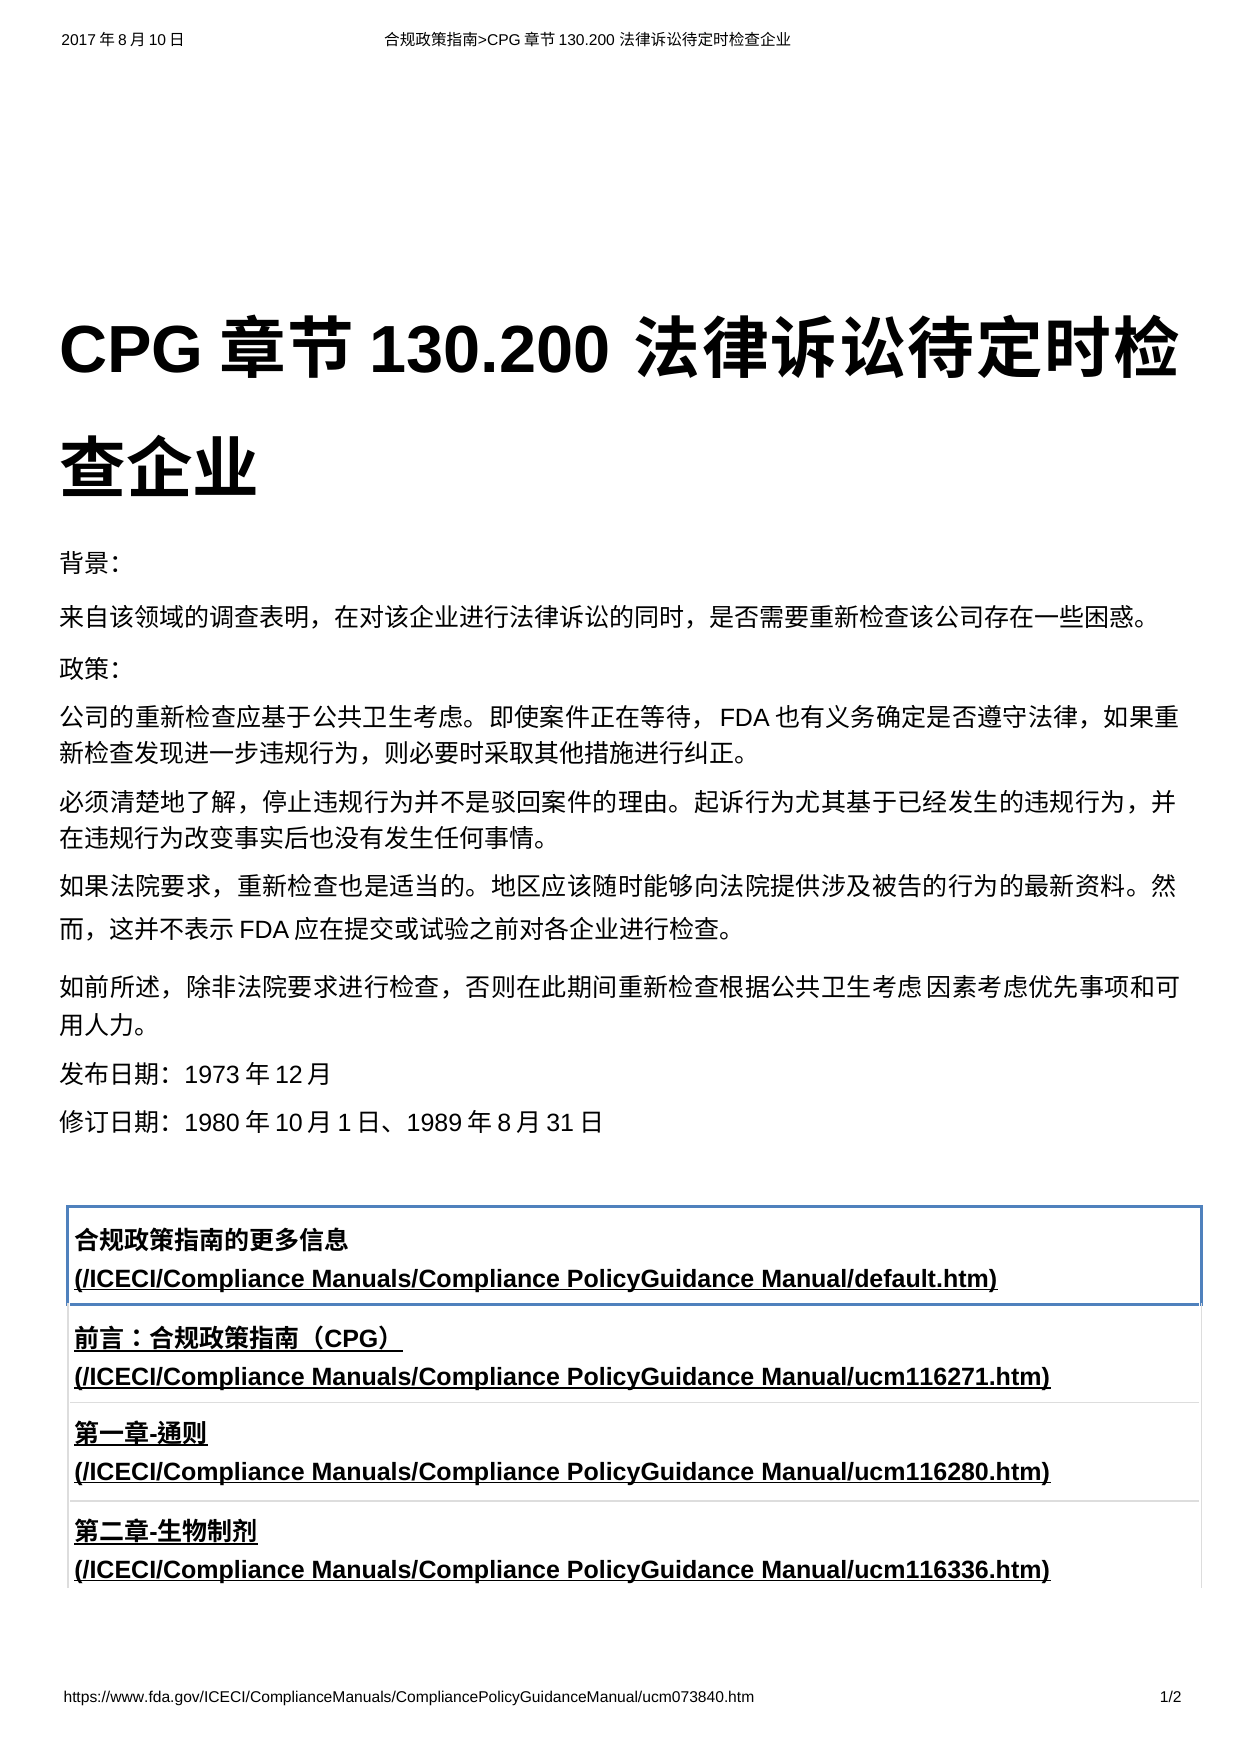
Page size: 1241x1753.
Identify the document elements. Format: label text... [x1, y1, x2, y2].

text 公司的重新检查应基于公共卫生考虑。即使案件正在等待，FDA也有义务确定是否遵守法律，如果重新检查发现进一步违规行为，则必要时采取其他措施进行纠正。 [59, 703, 1181, 768]
table_cell 第一章-通则 (/ICECI/Compliance Manuals/Compliance PolicyGuidance Manual/ucm116280.htm) [69, 1402, 1201, 1500]
text 如前所述，除非法院要求进行检查，否则在此期间重新检查根据公共卫生考虑因素考虑优先事项和可用人力。 [59, 968, 1181, 1040]
text 必须清楚地了解，停止违规行为并不是驳回案件的理由。起诉行为尤其基于已经发生的违规行为，并在违规行为改变事实后也没有发生任何事情。 [59, 788, 1181, 852]
text 修订日期：1980年10月1日、1989年8月31日 [59, 1108, 1181, 1137]
table_cell 前言：合规政策指南（CPG） (/ICECI/Compliance Manuals/Compliance PolicyGuidance Manual/ucm116271.htm) [69, 1303, 1201, 1402]
table_cell 第二章-生物制剂 (/ICECI/Compliance Manuals/Compliance PolicyGuidance Manual/ucm116336.htm) [69, 1500, 1201, 1587]
table_header 合规政策指南的更多信息 (/ICECI/Compliance Manuals/Compliance PolicyGuidance Manual/default.htm) [69, 1208, 1200, 1303]
text 政策： [59, 655, 1181, 684]
text 背景： [59, 549, 1181, 577]
text 发布日期：1973年12月 [59, 1059, 1181, 1088]
text CPG章节130.200 法律诉讼待定时检查企业 [59, 295, 1181, 512]
text 如果法院要求，重新检查也是适当的。地区应该随时能够向法院提供涉及被告的行为的最新资料。然而，这并不表示FDA应在提交或试验之前对各企业进行检查。 [59, 872, 1181, 946]
text 来自该领域的调查表明，在对该企业进行法律诉讼的同时，是否需要重新检查该公司存在一些困惑。 [59, 597, 1181, 633]
